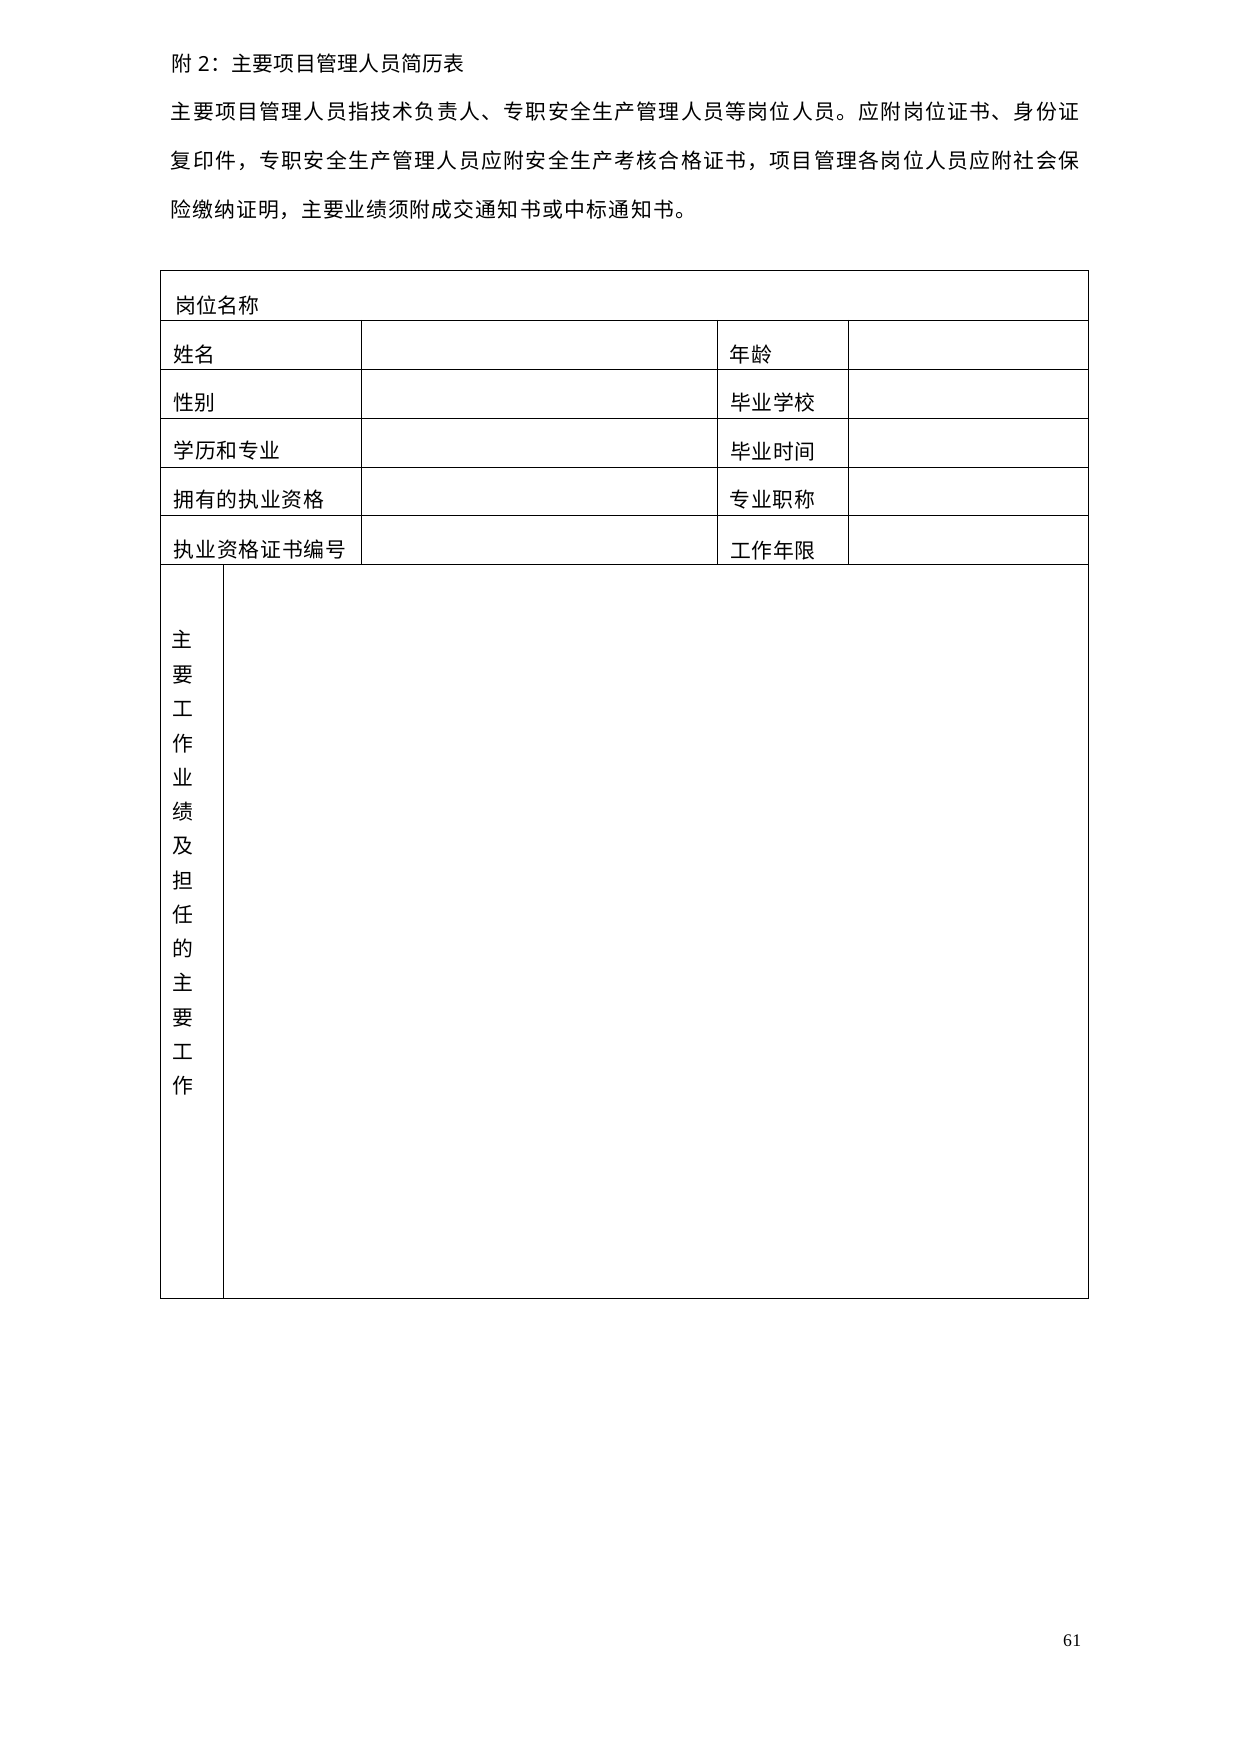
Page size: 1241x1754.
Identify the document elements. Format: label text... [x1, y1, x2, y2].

table_cell 工作年限 [718, 516, 848, 564]
table_cell 执业资格证书编号 [161, 516, 361, 564]
table_header 岗位名称 [161, 271, 1088, 320]
table_cell [362, 370, 717, 417]
table_cell 毕业学校 [718, 370, 848, 417]
table_cell [849, 321, 1088, 368]
text 附 2：主要项目管理人员简历表 [171, 48, 1089, 77]
table_cell 拥有的执业资格 [161, 468, 361, 515]
table_cell 毕业时间 [718, 419, 848, 466]
table_cell [849, 370, 1088, 417]
table_cell [362, 516, 717, 564]
table_cell [362, 321, 717, 368]
table_cell 主 要 工 作 业 绩 及 担 任 的 主 要 工 作 [161, 565, 223, 1298]
table_cell [362, 468, 717, 515]
table_cell [849, 516, 1088, 564]
table_cell [849, 468, 1088, 515]
table_cell 年龄 [718, 321, 848, 368]
table_cell 姓名 [161, 321, 361, 368]
text 主要项目管理人员指技术负责人、专职安全生产管理人员等岗位人员。应附岗位证书、身份证复印件，专职安全生产管理人员应附安全生产考核合格证书，项目管理各岗位人员应附社会保险缴纳证明，主要业绩须附成交通知书或中标通知书。 [170, 95, 1081, 224]
table_cell 专业职称 [718, 468, 848, 515]
table_cell 性别 [161, 370, 361, 417]
table_cell 学历和专业 [161, 419, 361, 466]
table_cell [362, 419, 717, 466]
table_cell [849, 419, 1088, 466]
table_cell [224, 565, 1088, 1298]
